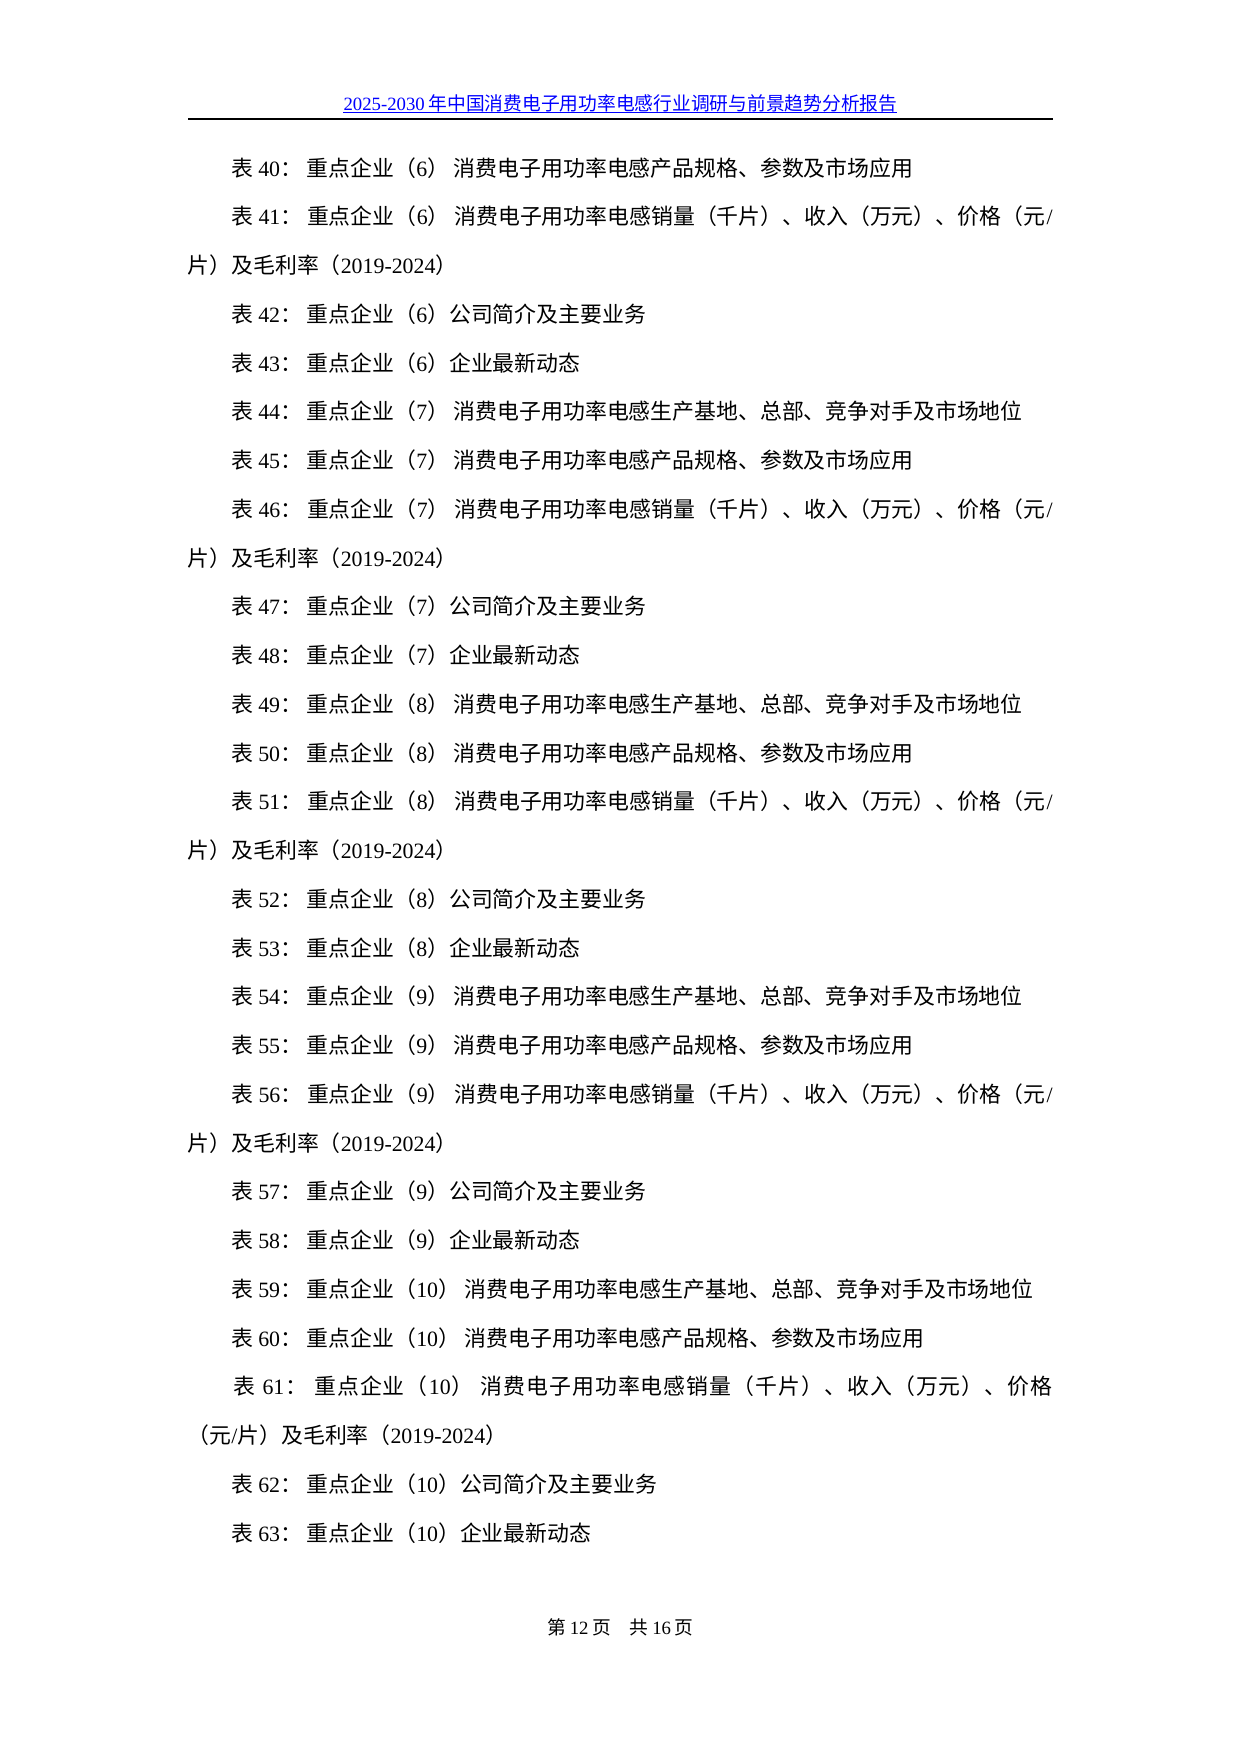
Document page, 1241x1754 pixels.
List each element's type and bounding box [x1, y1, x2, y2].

text [187, 150, 1053, 1548]
